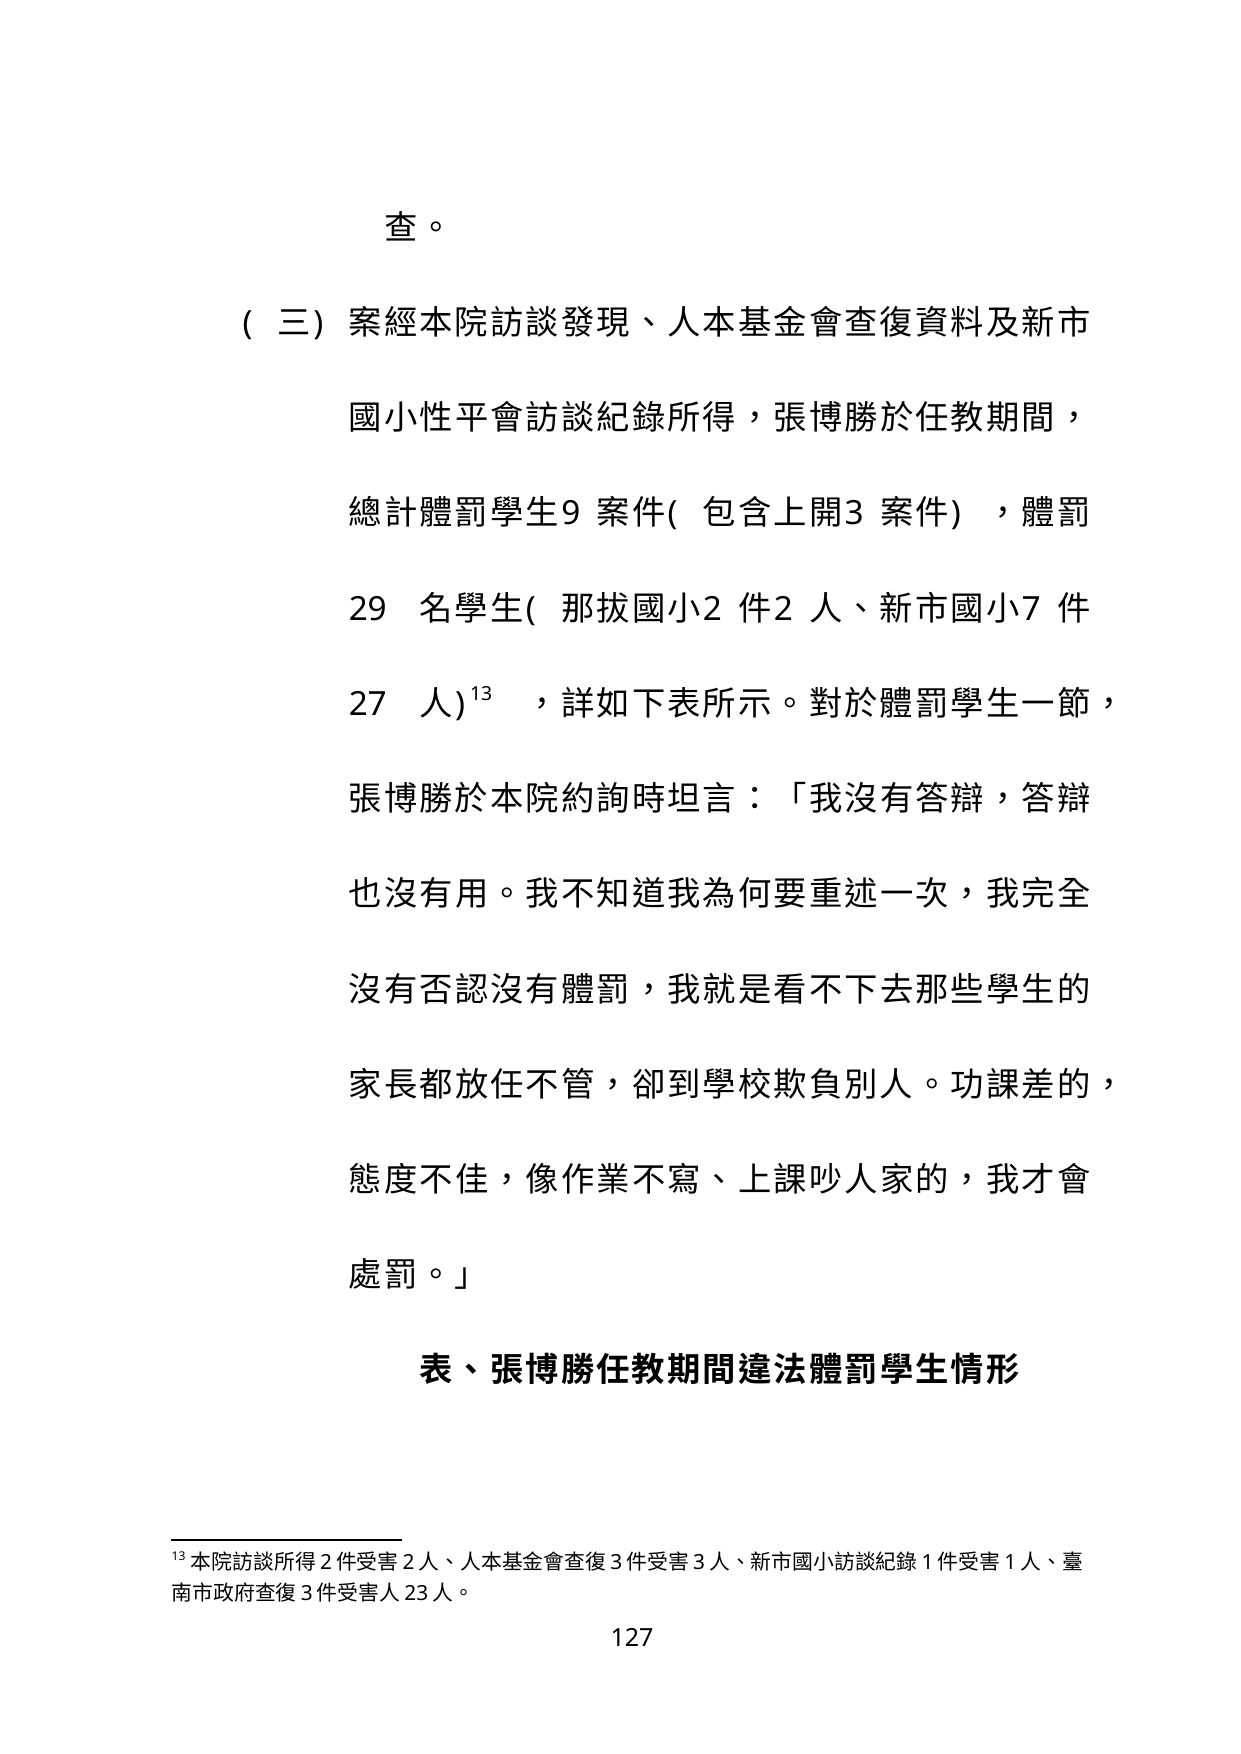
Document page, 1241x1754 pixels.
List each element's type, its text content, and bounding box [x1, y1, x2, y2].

text 表、張博勝任教期間違法體罰學生情形 [313, 1320, 1092, 1415]
subtitle 案經本院訪談發現、人本基金會查復資料及新市國小性平會訪談紀錄所得，張博勝於任教期間，總計體罰學生9案件(包含上開3案件)，體罰29名學生(那拔國小2件2人、新市國小7件27人) ，詳如下表所示。對於體罰學生一節，張博勝於本院約詢時坦言：「我沒有答辯，答辯也沒有用。我不知道我為何要重述一次，我完全沒有否認沒有體罰，我就是看不下去那些學生的家長都放任不管，卻到學校欺負別人。功課差的，態度不佳，像作業不寫、上課吵人家的，我才會處罰。」 [242, 272, 1092, 1320]
